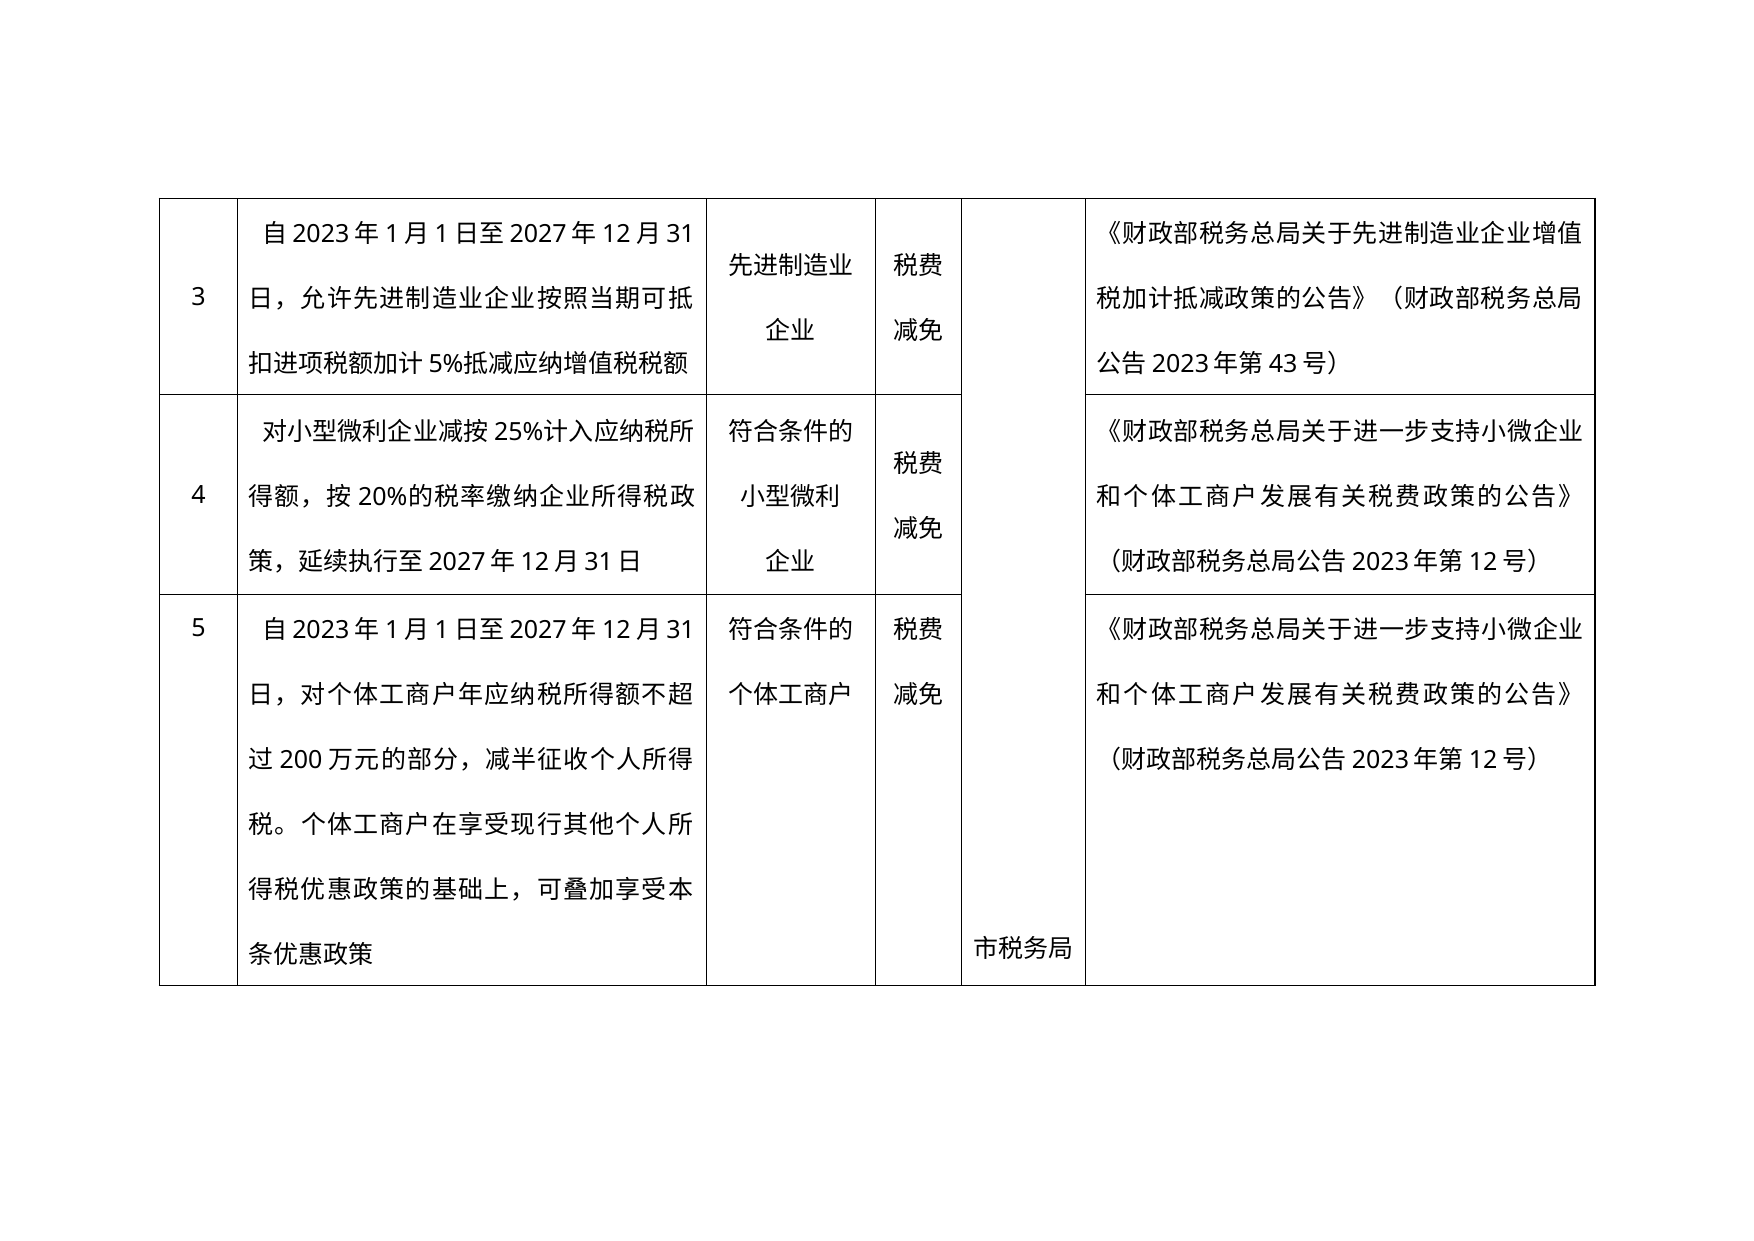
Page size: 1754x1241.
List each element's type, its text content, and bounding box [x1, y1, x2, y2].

table_cell 《财政部税务总局关于先进制造业企业增值税加计抵减政策的公告》（财政部税务总局公告2023年第43号） [1086, 199, 1594, 394]
table_cell 符合条件的个体工商户 [707, 595, 875, 985]
table_cell 对小型微利企业减按25%计入应纳税所得额，按20%的税率缴纳企业所得税政策，延续执行至2027年12月31日 [238, 395, 706, 594]
table_cell 5 [160, 595, 237, 985]
table_cell 3 [160, 199, 237, 394]
table_cell 税费减免 [876, 595, 961, 985]
table_cell 《财政部税务总局关于进一步支持小微企业和个体工商户发展有关税费政策的公告》（财政部税务总局公告2023年第12号） [1086, 595, 1594, 985]
table_cell 先进制造业企业 [707, 199, 875, 394]
table_cell 自2023年1月1日至2027年12月31日，允许先进制造业企业按照当期可抵扣进项税额加计5%抵减应纳增值税税额 [238, 199, 706, 394]
table_cell 自2023年1月1日至2027年12月31日，对个体工商户年应纳税所得额不超过200万元的部分，减半征收个人所得税。个体工商户在享受现行其他个人所得税优惠政策的基础上，可叠加享受本条优惠政策 [238, 595, 706, 985]
table_cell 符合条件的小型微利 企业 [707, 395, 875, 594]
table_cell 4 [160, 395, 237, 594]
table_cell 市税务局 市税务局 [962, 199, 1085, 985]
table_cell 税费减免 [876, 199, 961, 394]
table_cell 《财政部税务总局关于进一步支持小微企业和个体工商户发展有关税费政策的公告》（财政部税务总局公告2023年第12号） [1086, 395, 1594, 594]
table_cell 税费减免 [876, 395, 961, 594]
